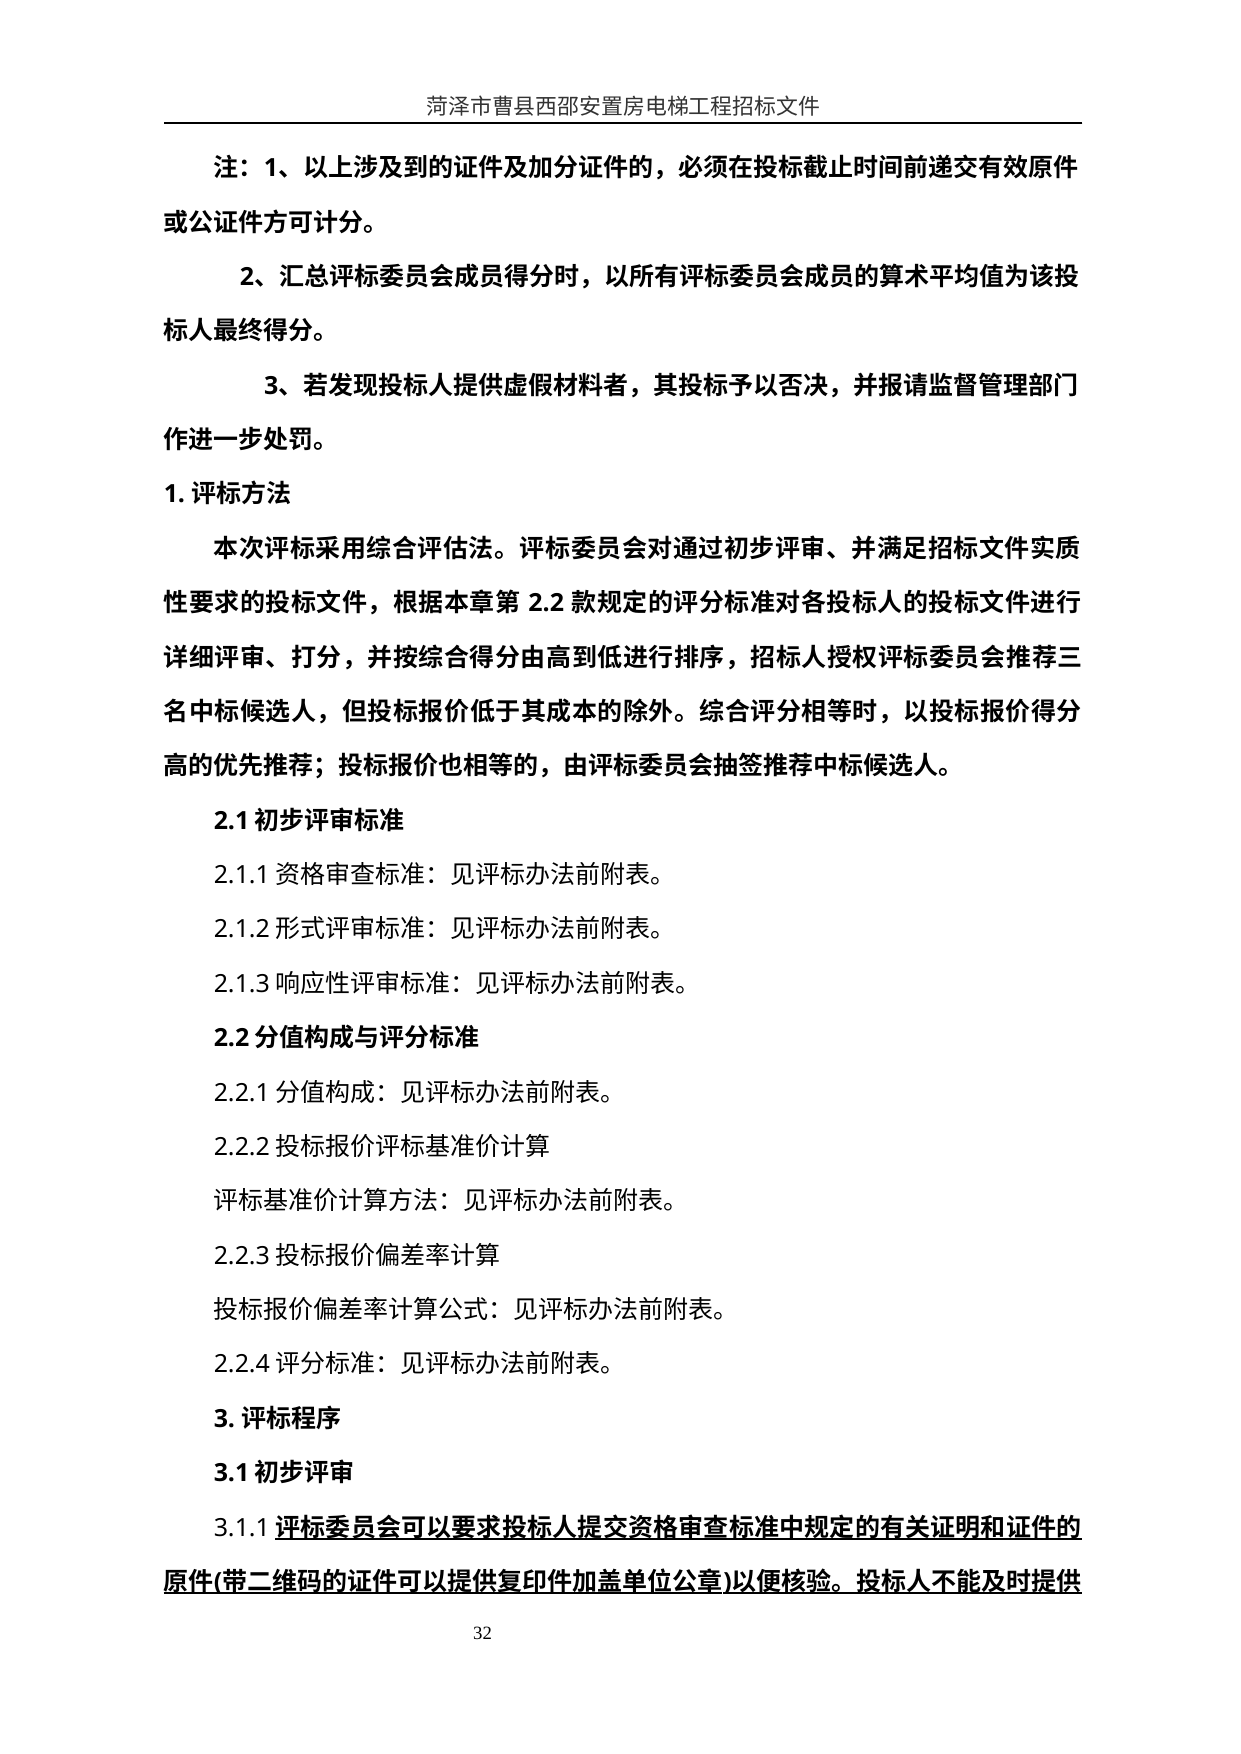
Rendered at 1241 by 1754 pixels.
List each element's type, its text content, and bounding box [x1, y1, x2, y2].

text 2.2.2投标报价评标基准价计算 [163, 1126, 1082, 1163]
text 本次评标采用综合评估法。评标委员会对通过初步评审、并满足招标文件实质性要求的投标文件，根据本章第 2.2 款规定的评分标准对各投标人的投标文件进行详细评审、打分，并按综合得分由高到低进行排序，招标人授权评标委员会推荐三名中标候选人，但投标报价低于其成本的除外。综合评分相等时，以投标报价得分高的优先推荐；投标报价也相等的，由评标委员会抽签推荐中标候选人。 [163, 528, 1082, 782]
text 2.1.1资格审查标准：见评标办法前附表。 [163, 854, 1082, 891]
text 2.1.3响应性评审标准：见评标办法前附表。 [163, 963, 1082, 999]
text 2.1初步评审标准 [163, 800, 1082, 836]
text 投标报价偏差率计算公式：见评标办法前附表。 [163, 1289, 1082, 1326]
text 3. 评标程序 [163, 1398, 1082, 1434]
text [163, 1507, 1082, 1598]
text 3、若发现投标人提供虚假材料者，其投标予以否决，并报请监督管理部门作进一步处罚。 [163, 365, 1082, 456]
text 1. 评标方法 [163, 474, 1082, 510]
text 2、汇总评标委员会成员得分时，以所有评标委员会成员的算术平均值为该投标人最终得分。 [163, 256, 1082, 347]
text 2.2.4评分标准：见评标办法前附表。 [163, 1344, 1082, 1380]
text 2.2.1分值构成：见评标办法前附表。 [163, 1072, 1082, 1108]
text 注：1、以上涉及到的证件及加分证件的，必须在投标截止时间前递交有效原件或公证件方可计分。 [163, 148, 1082, 238]
text 评标基准价计算方法：见评标办法前附表。 [163, 1181, 1082, 1217]
text 3.1初步评审 [163, 1453, 1082, 1489]
text 2.2分值构成与评分标准 [163, 1018, 1082, 1054]
text 2.2.3投标报价偏差率计算 [163, 1235, 1082, 1271]
text 2.1.2形式评审标准：见评标办法前附表。 [163, 909, 1082, 945]
